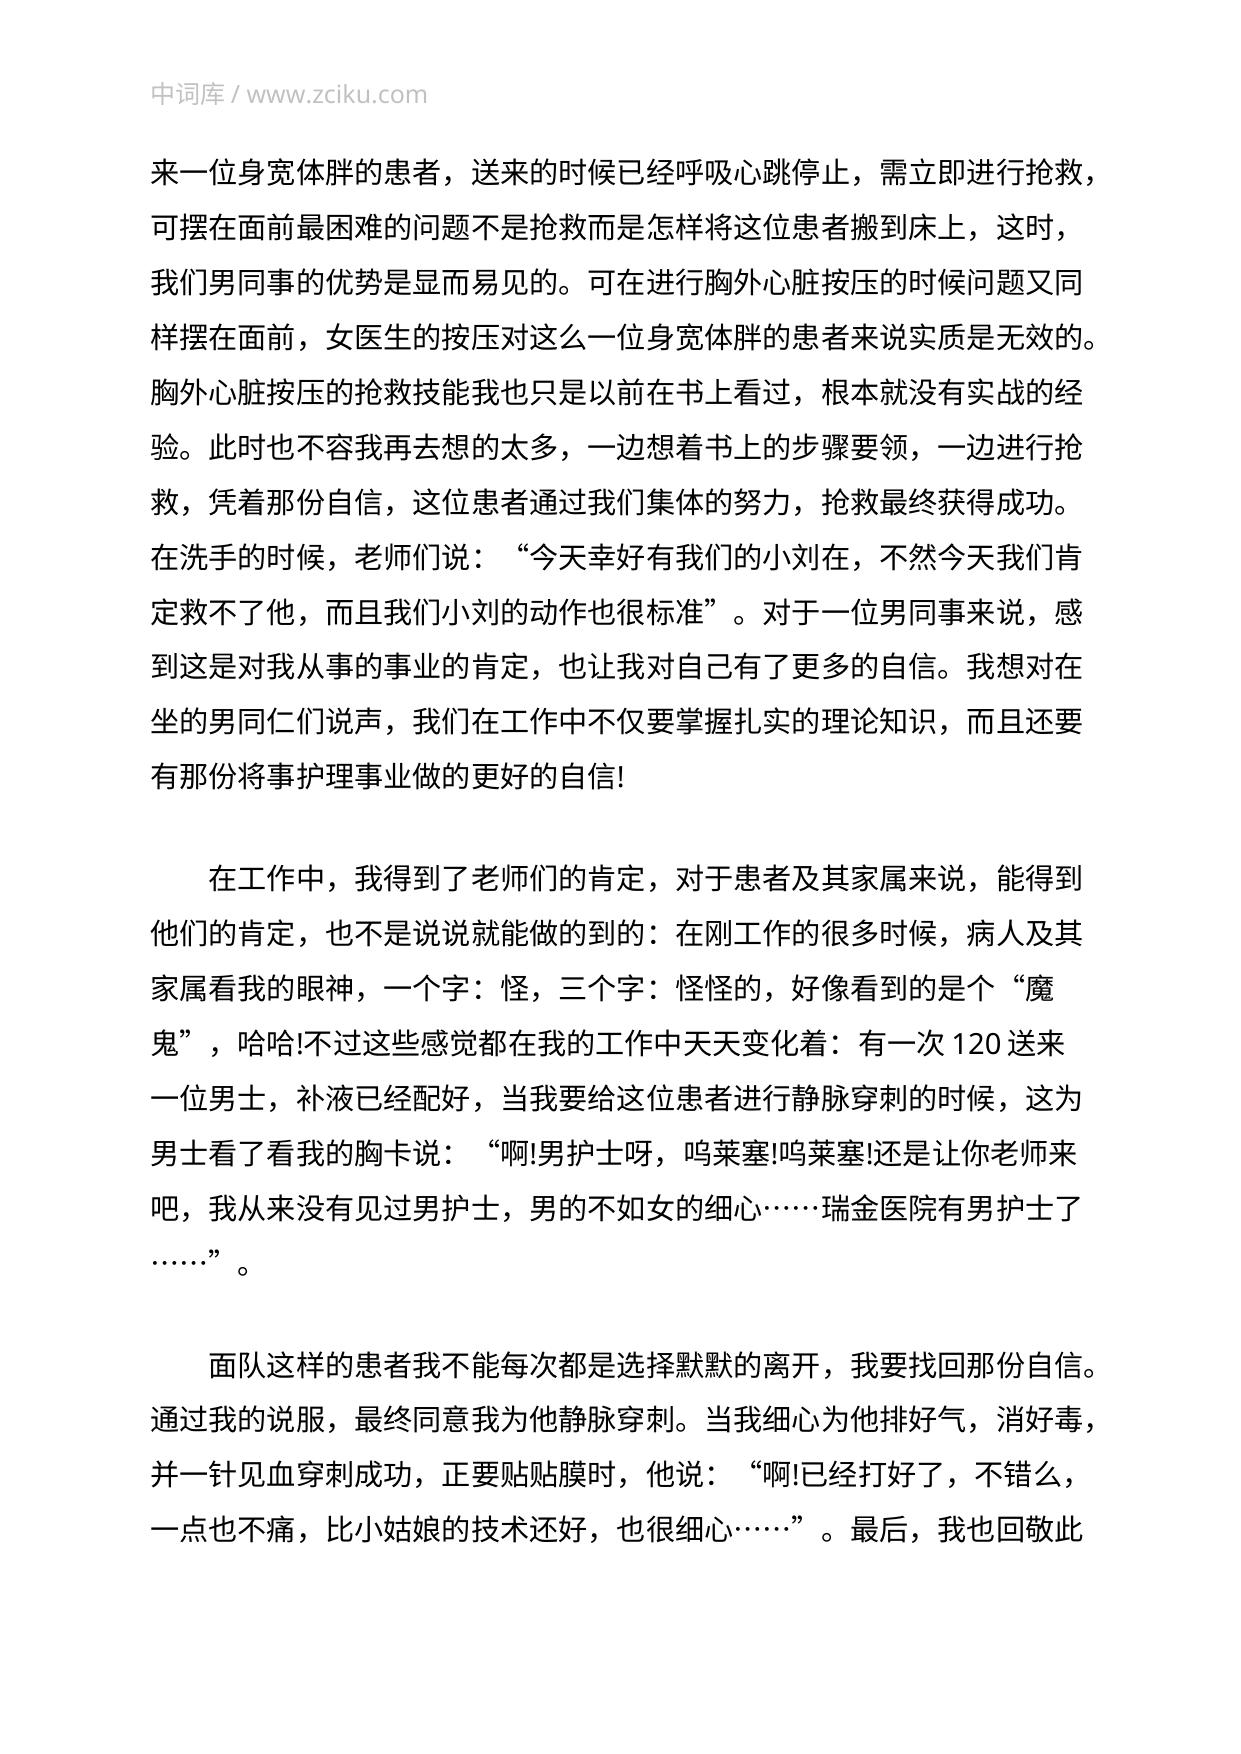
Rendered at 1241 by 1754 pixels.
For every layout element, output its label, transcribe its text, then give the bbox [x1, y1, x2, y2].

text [150, 1342, 1090, 1549]
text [150, 150, 1090, 796]
text 在工作中，我得到了老师们的肯定，对于患者及其家属来说，能得到他们的肯定，也不是说说就能做的到的：在刚工作的很多时候，病人及其家属看我的眼神，一个字：怪，三个字：怪怪的，好像看到的是个“魔鬼”，哈哈!不过这些感觉都在我的工作中天天变化着：有一次120送来一位男士，补液已经配好，当我要给这位患者进行静脉穿刺的时候，这为男士看了看我的胸卡说：“啊!男护士呀，呜莱塞!呜莱塞!还是让你老师来吧，我从来没有见过男护士，男的不如女的细心……瑞金医院有男护士了……”。 [150, 856, 1090, 1283]
